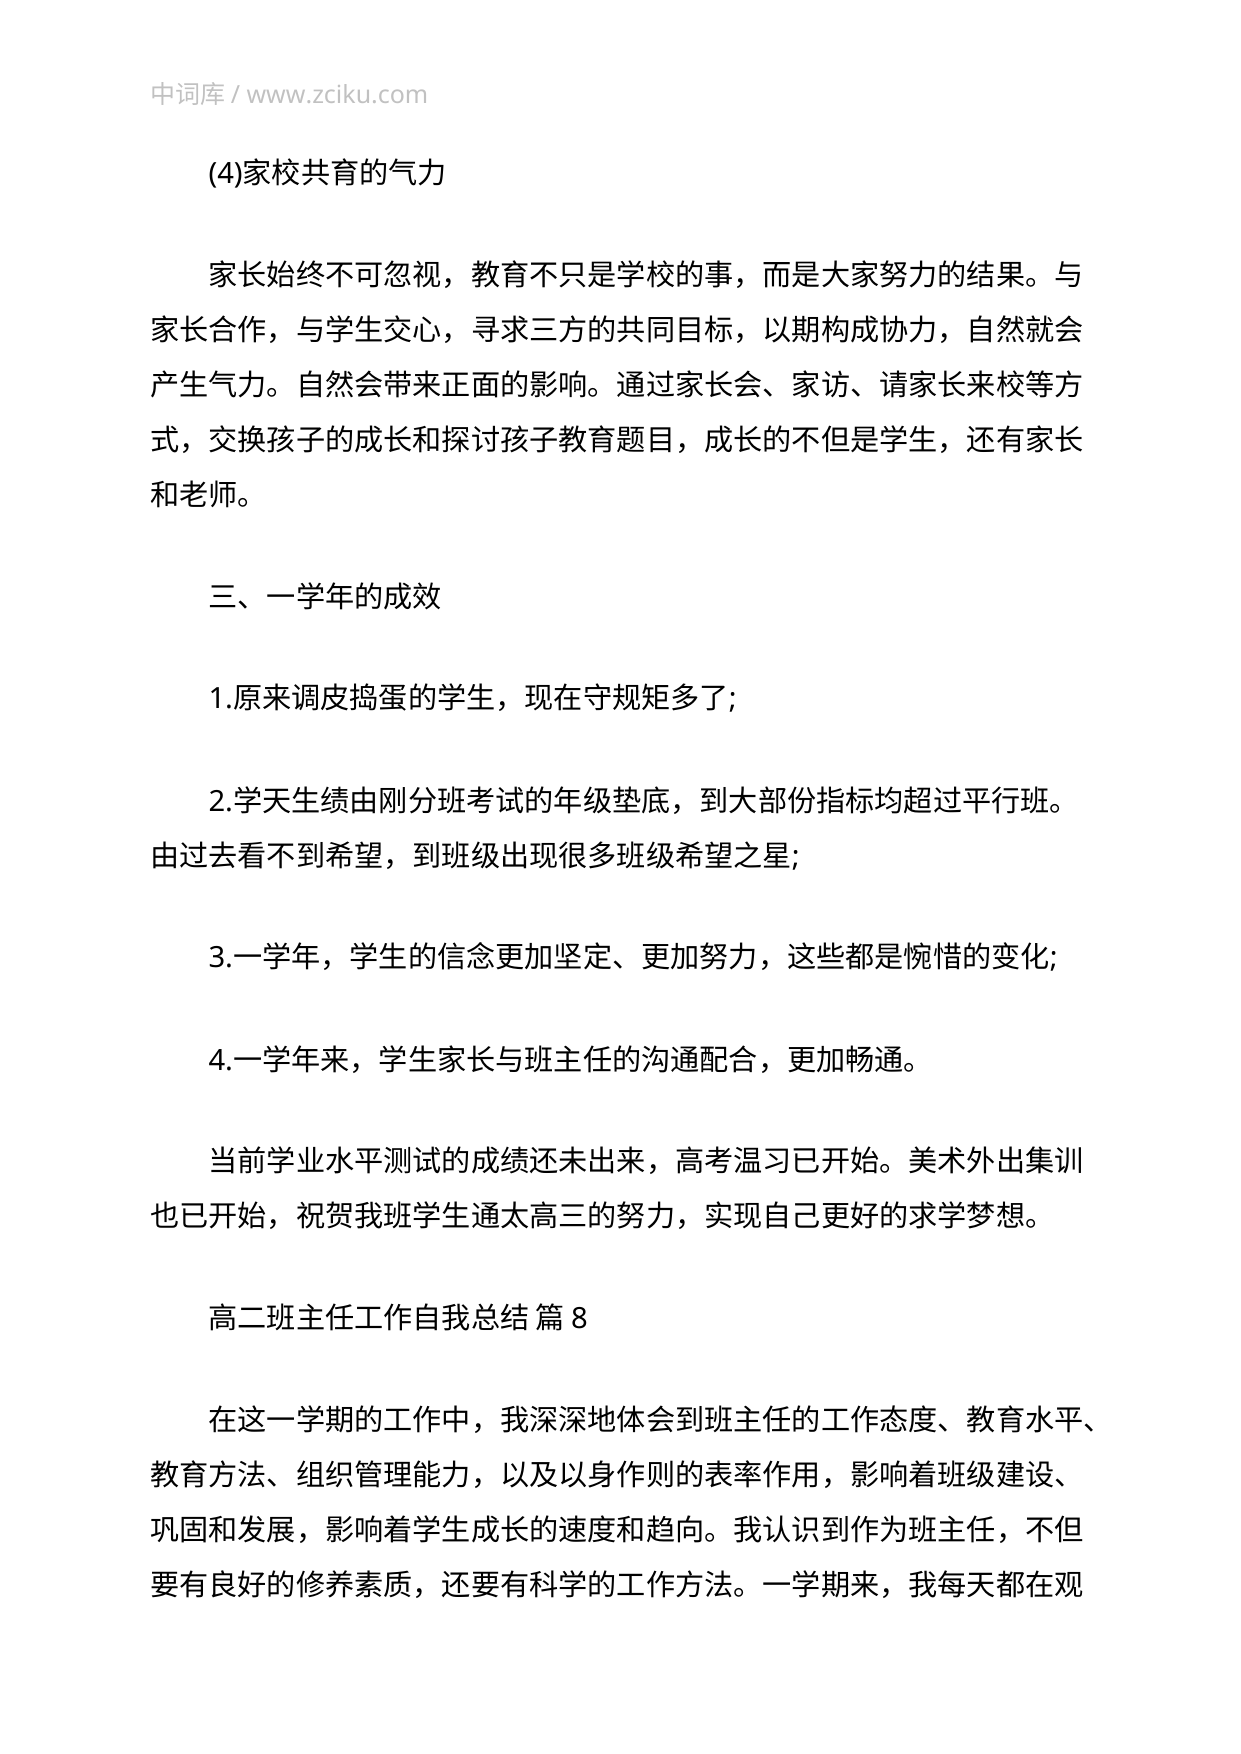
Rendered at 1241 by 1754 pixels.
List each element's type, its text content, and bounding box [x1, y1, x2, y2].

text 3.一学年，学生的信念更加坚定、更加努力，这些都是惋惜的变化; [150, 934, 1090, 976]
text 家长始终不可忽视，教育不只是学校的事，而是大家努力的结果。与家长合作，与学生交心，寻求三方的共同目标，以期构成协力，自然就会产生气力。自然会带来正面的影响。通过家长会、家访、请家长来校等方式，交换孩子的成长和探讨孩子教育题目，成长的不但是学生，还有家长和老师。 [150, 252, 1090, 514]
text 三、一学年的成效 [150, 573, 1090, 616]
text 4.一学年来，学生家长与班主任的沟通配合，更加畅通。 [150, 1036, 1090, 1078]
text 2.学天生绩由刚分班考试的年级垫底，到大部份指标均超过平行班。由过去看不到希望，到班级出现很多班级希望之星; [150, 777, 1090, 874]
text 高二班主任工作自我总结 篇8 [150, 1295, 1090, 1337]
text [150, 1397, 1090, 1604]
text (4)家校共育的气力 [150, 150, 1090, 192]
text 当前学业水平测试的成绩还未出来，高考温习已开始。美术外出集训也已开始，祝贺我班学生通太高三的努力，实现自己更好的求学梦想。 [150, 1138, 1090, 1235]
text 1.原来调皮捣蛋的学生，现在守规矩多了; [150, 675, 1090, 717]
